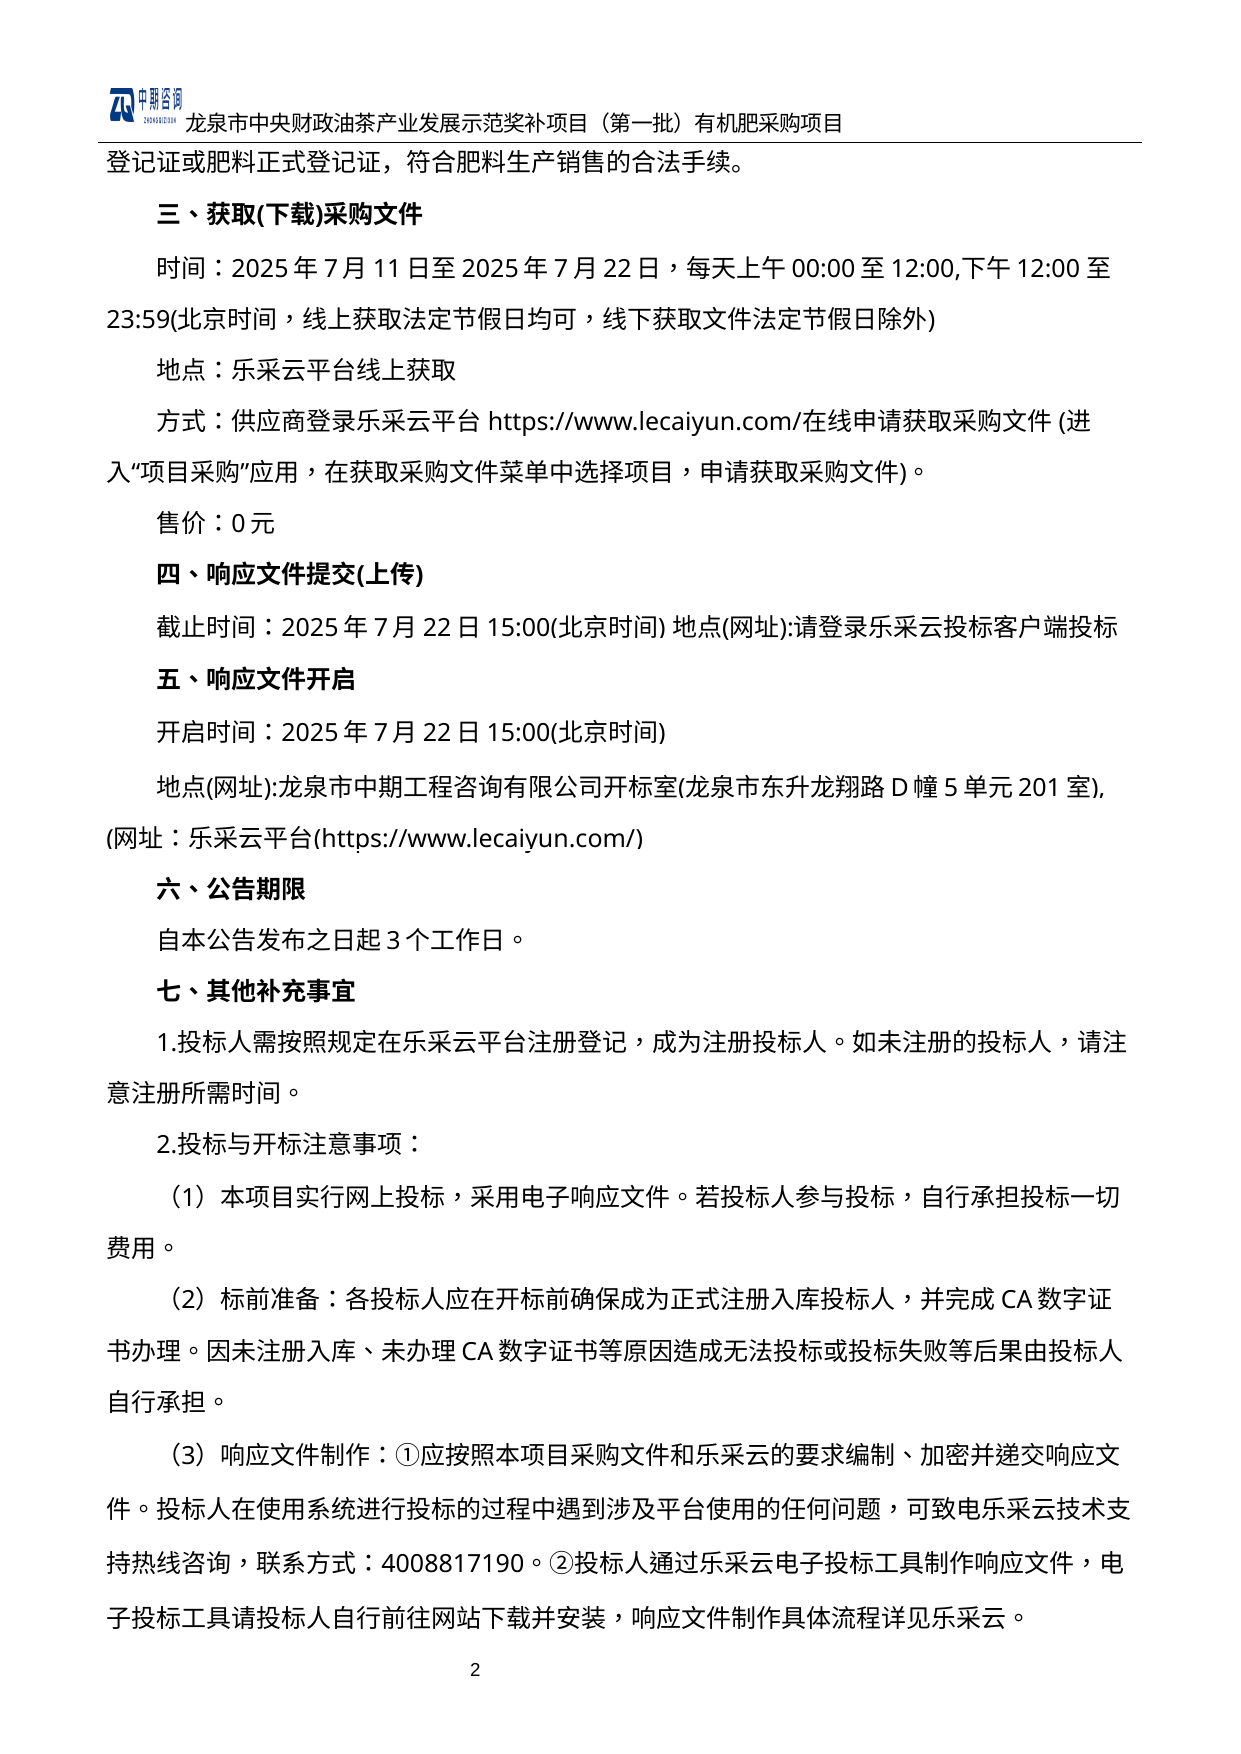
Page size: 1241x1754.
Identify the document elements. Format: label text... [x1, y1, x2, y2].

text 截止时间：2025年7月22日15:00(北京时间) 地点(网址):请登录乐采云投标客户端投标 [106, 607, 1134, 644]
text （3）响应文件制作：①应按照本项目采购文件和乐采云的要求编制、加密并递交响应文件。投标人在使用系统进行投标的过程中遇到涉及平台使用的任何问题，可致电乐采云技术支持热线咨询，联系方式：4008817190。②投标人通过乐采云电子投标工具制作响应文件，电子投标工具请投标人自行前往网站下载并安装，响应文件制作具体流程详见乐采云。 [106, 1435, 1134, 1634]
text 方式：供应商登录乐采云平台 https://www.lecaiyun.com/在线申请获取采购文件 (进入“项目采购”应用，在获取采购文件菜单中选择项目，申请获取采购文件)。 [106, 403, 1134, 488]
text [106, 143, 1134, 179]
text （2）标前准备：各投标人应在开标前确保成为正式注册入库投标人，并完成CA数字证书办理。因未注册入库、未办理CA数字证书等原因造成无法投标或投标失败等后果由投标人自行承担。 [106, 1282, 1134, 1418]
text 售价：0元 [106, 505, 1134, 539]
text 六、公告期限 [106, 872, 1134, 906]
text 地点(网址):龙泉市中期工程咨询有限公司开标室(龙泉市东升龙翔路D幢5单元201室),(网址：乐采云平台(https://www.lecaiyun.com/) [106, 767, 1134, 854]
text 时间：2025年7月11日至2025年7月22日，每天上午00:00至12:00,下午12:00 至23:59(北京时间，线上获取法定节假日均可，线下获取文件法定节假日除外) [106, 248, 1134, 335]
text 四、响应文件提交(上传) [106, 556, 1134, 591]
text 1.投标人需按照规定在乐采云平台注册登记，成为注册投标人。如未注册的投标人，请注意注册所需时间。 [106, 1025, 1134, 1110]
text 地点：乐采云平台线上获取 [106, 352, 1134, 386]
text 2.投标与开标注意事项： [106, 1127, 1134, 1161]
picture [106, 88, 185, 132]
text 开启时间：2025年7月22日15:00(北京时间) [106, 713, 1134, 749]
text 三、获取(下载)采购文件 [106, 197, 1134, 231]
text 五、响应文件开启 [106, 662, 1134, 696]
text 七、其他补充事宜 [106, 974, 1134, 1008]
text （1）本项目实行网上投标，采用电子响应文件。若投标人参与投标，自行承担投标一切费用。 [106, 1178, 1134, 1265]
text 自本公告发布之日起3个工作日。 [106, 923, 1134, 957]
